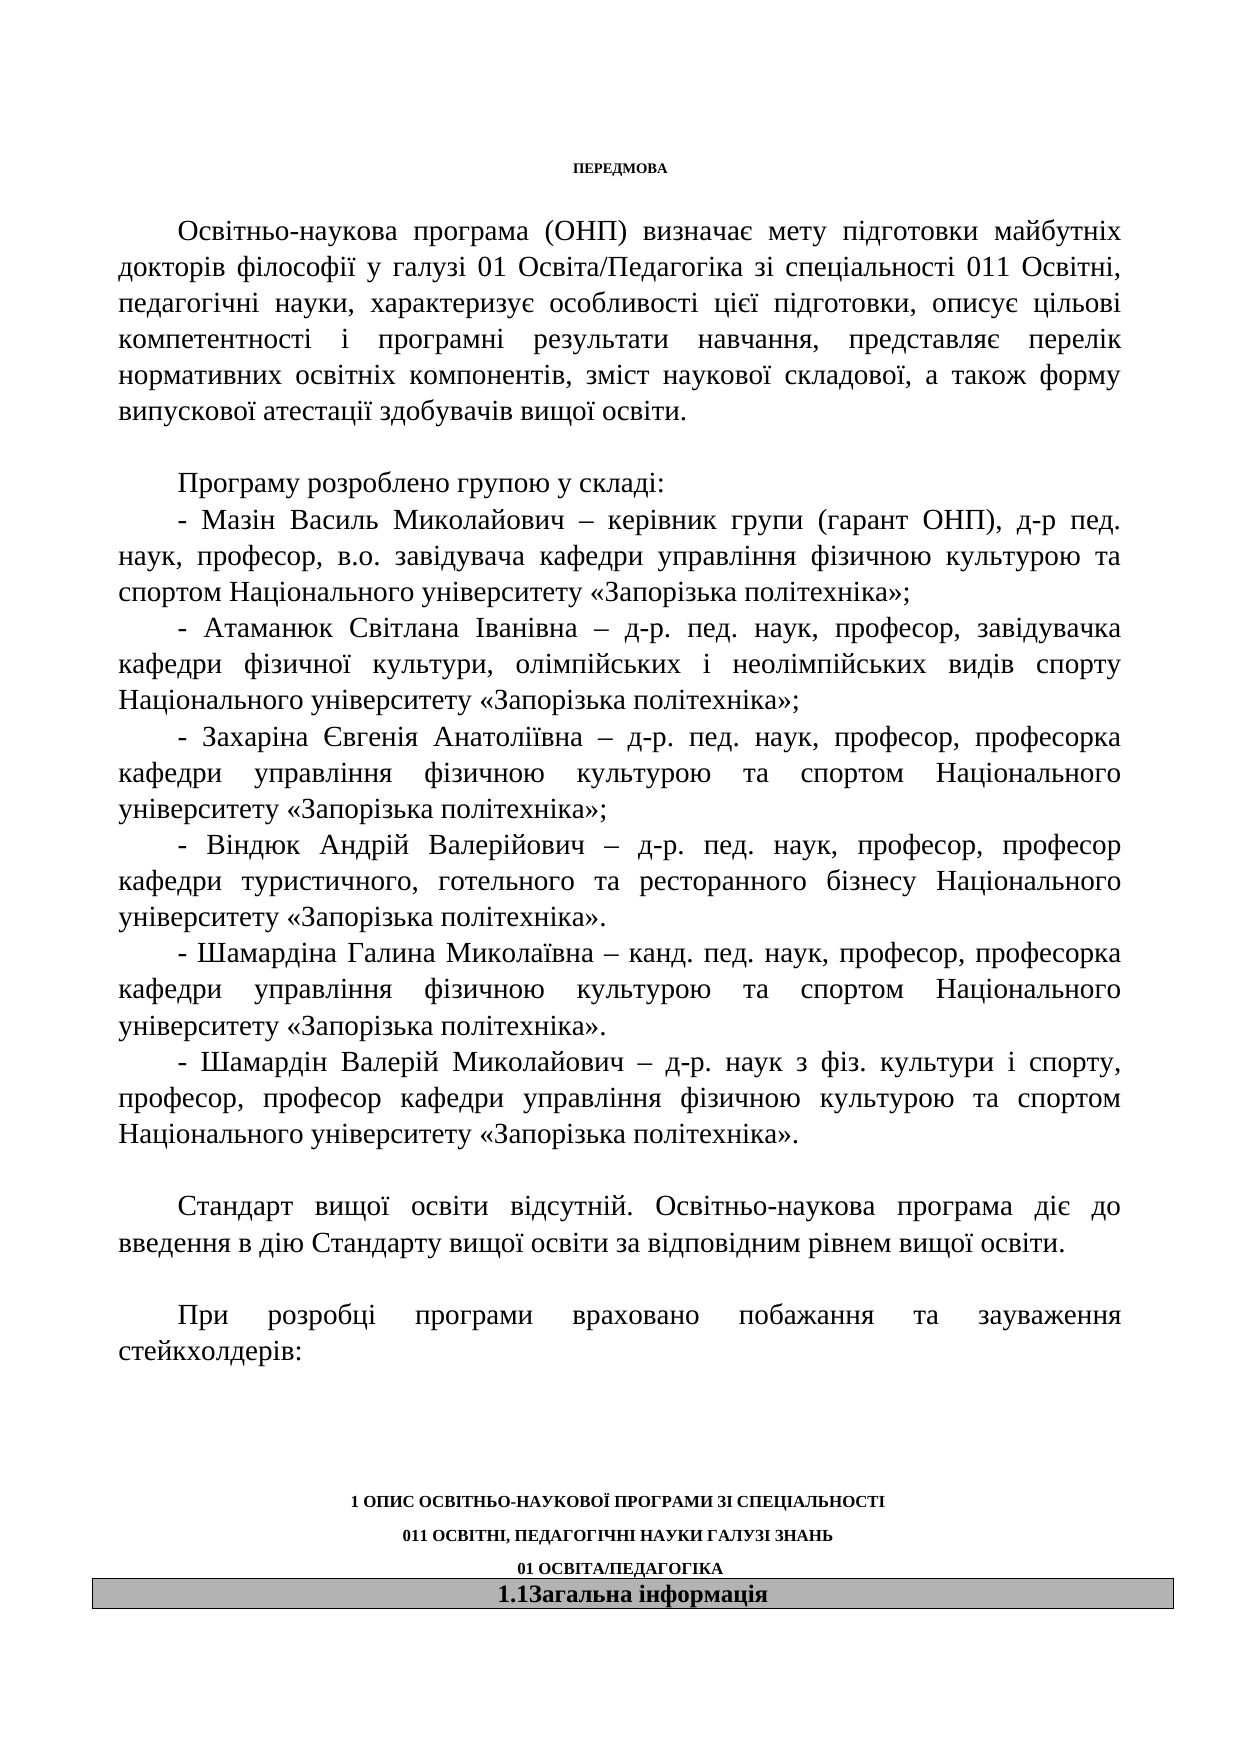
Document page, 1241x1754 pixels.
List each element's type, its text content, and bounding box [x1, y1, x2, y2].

text - Мазін Василь Миколайович – керівник групи (гарант ОНП), д-р пед. наук, професор, в.о. завідувача кафедри управління фізичною культурою та спортом Національного університету «Запорізька політехніка»; [118, 502, 1122, 608]
text При розробці програми враховано побажання та зауваження стейкхолдерів: [118, 1297, 1122, 1367]
text - Шамардіна Галина Миколаївна – канд. пед. наук, професор, професорка кафедри управління фізичною культурою та спортом Національного університету «Запорізька політехніка». [118, 936, 1122, 1041]
text - Захаріна Євгенія Анатоліївна – д-р. пед. наук, професор, професорка кафедри управління фізичною культурою та спортом Національного університету «Запорізька політехніка»; [118, 719, 1122, 824]
text - Шамардін Валерій Миколайович – д-р. наук з фіз. культури і спорту, професор, професор кафедри управління фізичною культурою та спортом Національного університету «Запорізька політехніка». [118, 1044, 1122, 1150]
subtitle ПЕРЕДМОВА [118, 148, 1122, 176]
text - Віндюк Андрій Валерійович – д-р. пед. наук, професор, професор кафедри туристичного, готельного та ресторанного бізнесу Національного університету «Запорізька політехніка». [118, 827, 1122, 933]
table_header 1.1Загальна інформація [93, 1579, 1173, 1608]
text Освітньо-наукова програма (ОНП) визначає мету підготовки майбутніх докторів філософії у галузі 01 Освіта/Педагогіка зі спеціальності 011 Освітні, педагогічні науки, характеризує особливості цієї підготовки, описує цільові компетентності і програмні результати навчання, представляє перелік нормативних освітніх компонентів, зміст наукової складової, а також форму випускової атестації здобувачів вищої освіти. [118, 213, 1122, 427]
subtitle 1 ОПИС ОСВІТНЬО-НАУКОВОЇ ПРОГРАМИ ЗІ СПЕЦІАЛЬНОСТІ 011 Освітні, педагогічні науки ГАЛУЗІ ЗНАНЬ 01 Освіта/Педагогіка [118, 1478, 1122, 1578]
text Програму розроблено групою у складі: [118, 466, 1122, 499]
text - Атаманюк Світлана Іванівна – д-р. пед. наук, професор, завідувачка кафедри фізичної культури, олімпійських і неолімпійських видів спорту Національного університету «Запорізька політехніка»; [118, 610, 1122, 716]
text Стандарт вищої освіти відсутній. Освітньо-наукова програма діє до введення в дію Стандарту вищої освіти за відповідним рівнем вищої освіти. [118, 1188, 1122, 1258]
